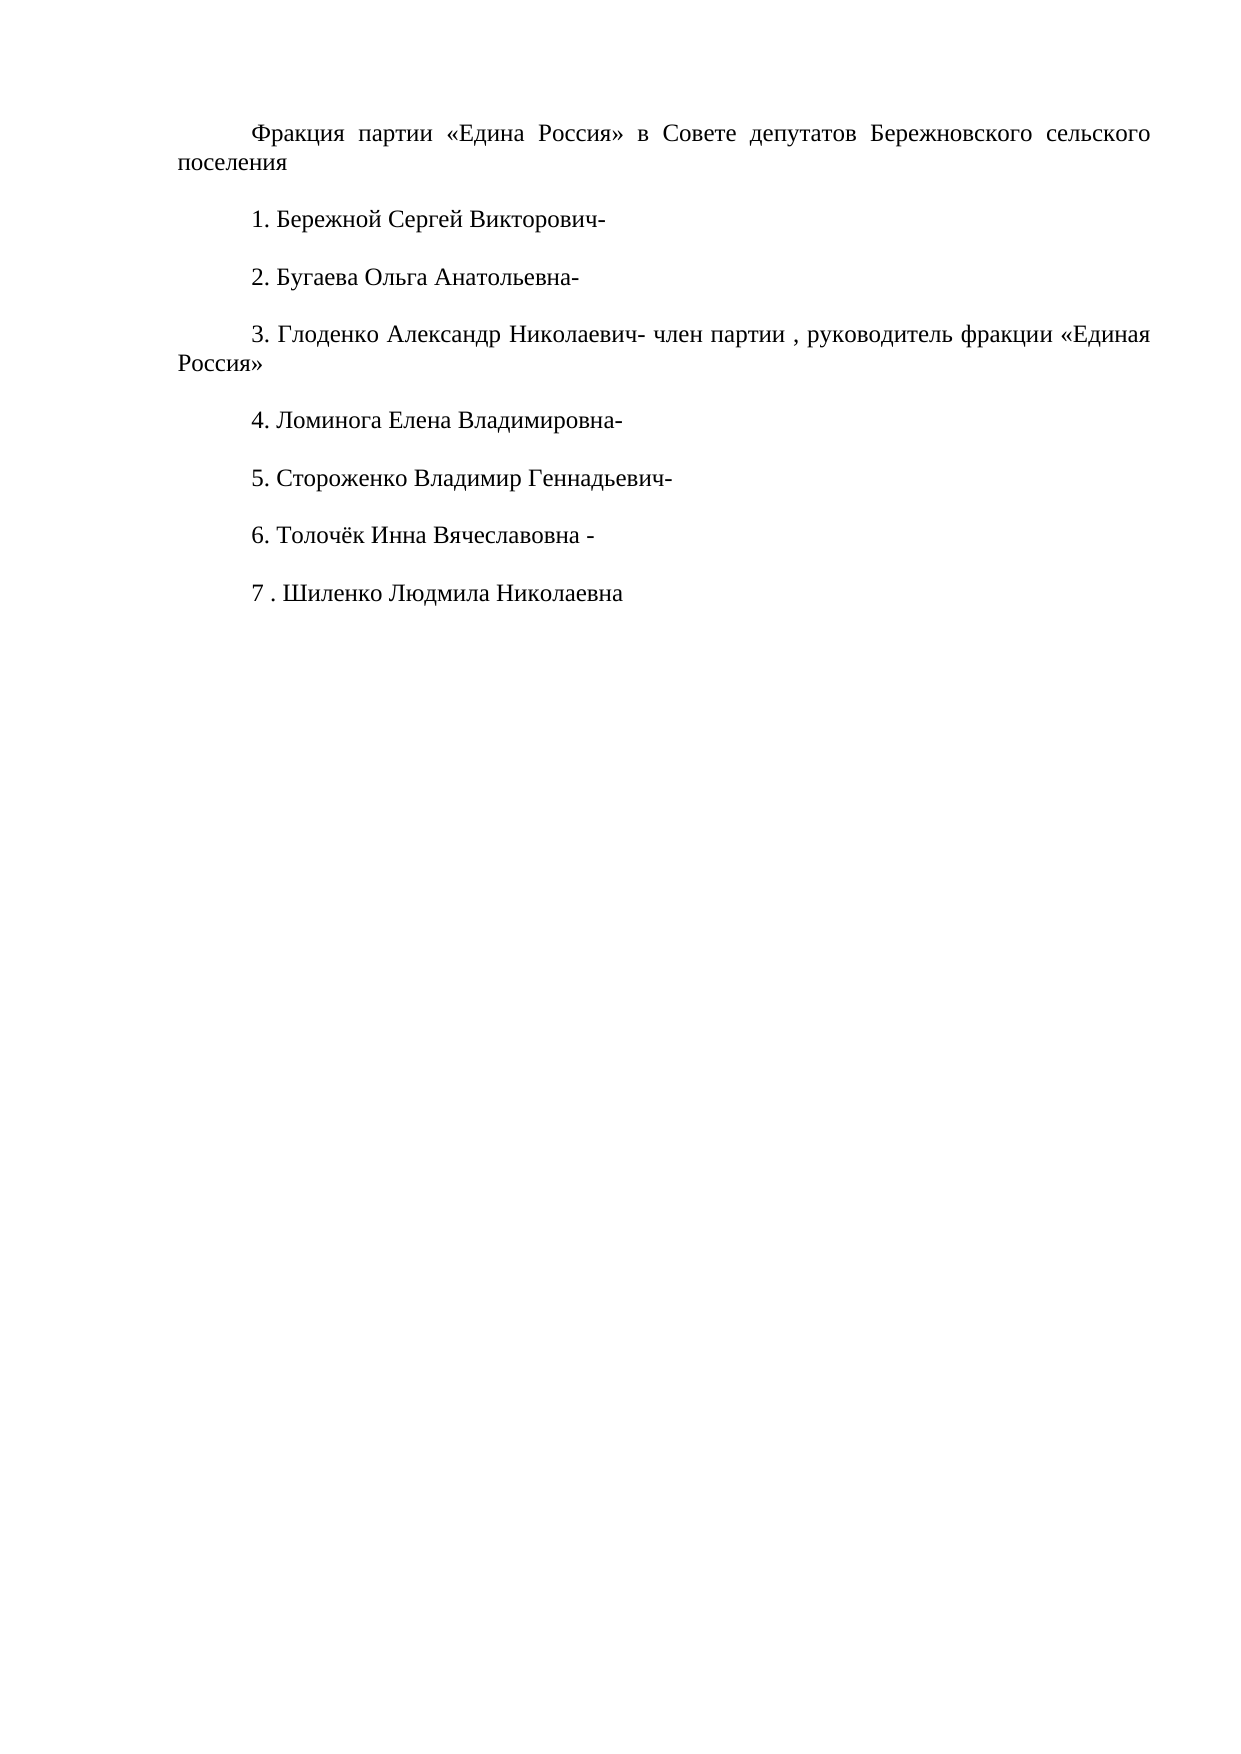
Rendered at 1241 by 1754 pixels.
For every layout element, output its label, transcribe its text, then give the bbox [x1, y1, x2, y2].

text 1. Бережной Сергей Викторович- [177, 204, 1152, 233]
text 5. Стороженко Владимир Геннадьевич- [177, 463, 1152, 492]
text 2. Бугаева Ольга Анатольевна- [177, 262, 1152, 291]
text 7 . Шиленко Людмила Николаевна [177, 578, 1152, 607]
text 4. Ломинога Елена Владимировна- [177, 406, 1152, 434]
text 3. Глоденко Александр Николаевич- член партии , руководитель фракции «Единая Россия» [177, 319, 1152, 377]
text 6. Толочёк Инна Вячеславовна - [177, 521, 1152, 549]
text Фракция партии «Едина Россия» в Совете депутатов Бережновского сельского поселения [177, 118, 1152, 176]
